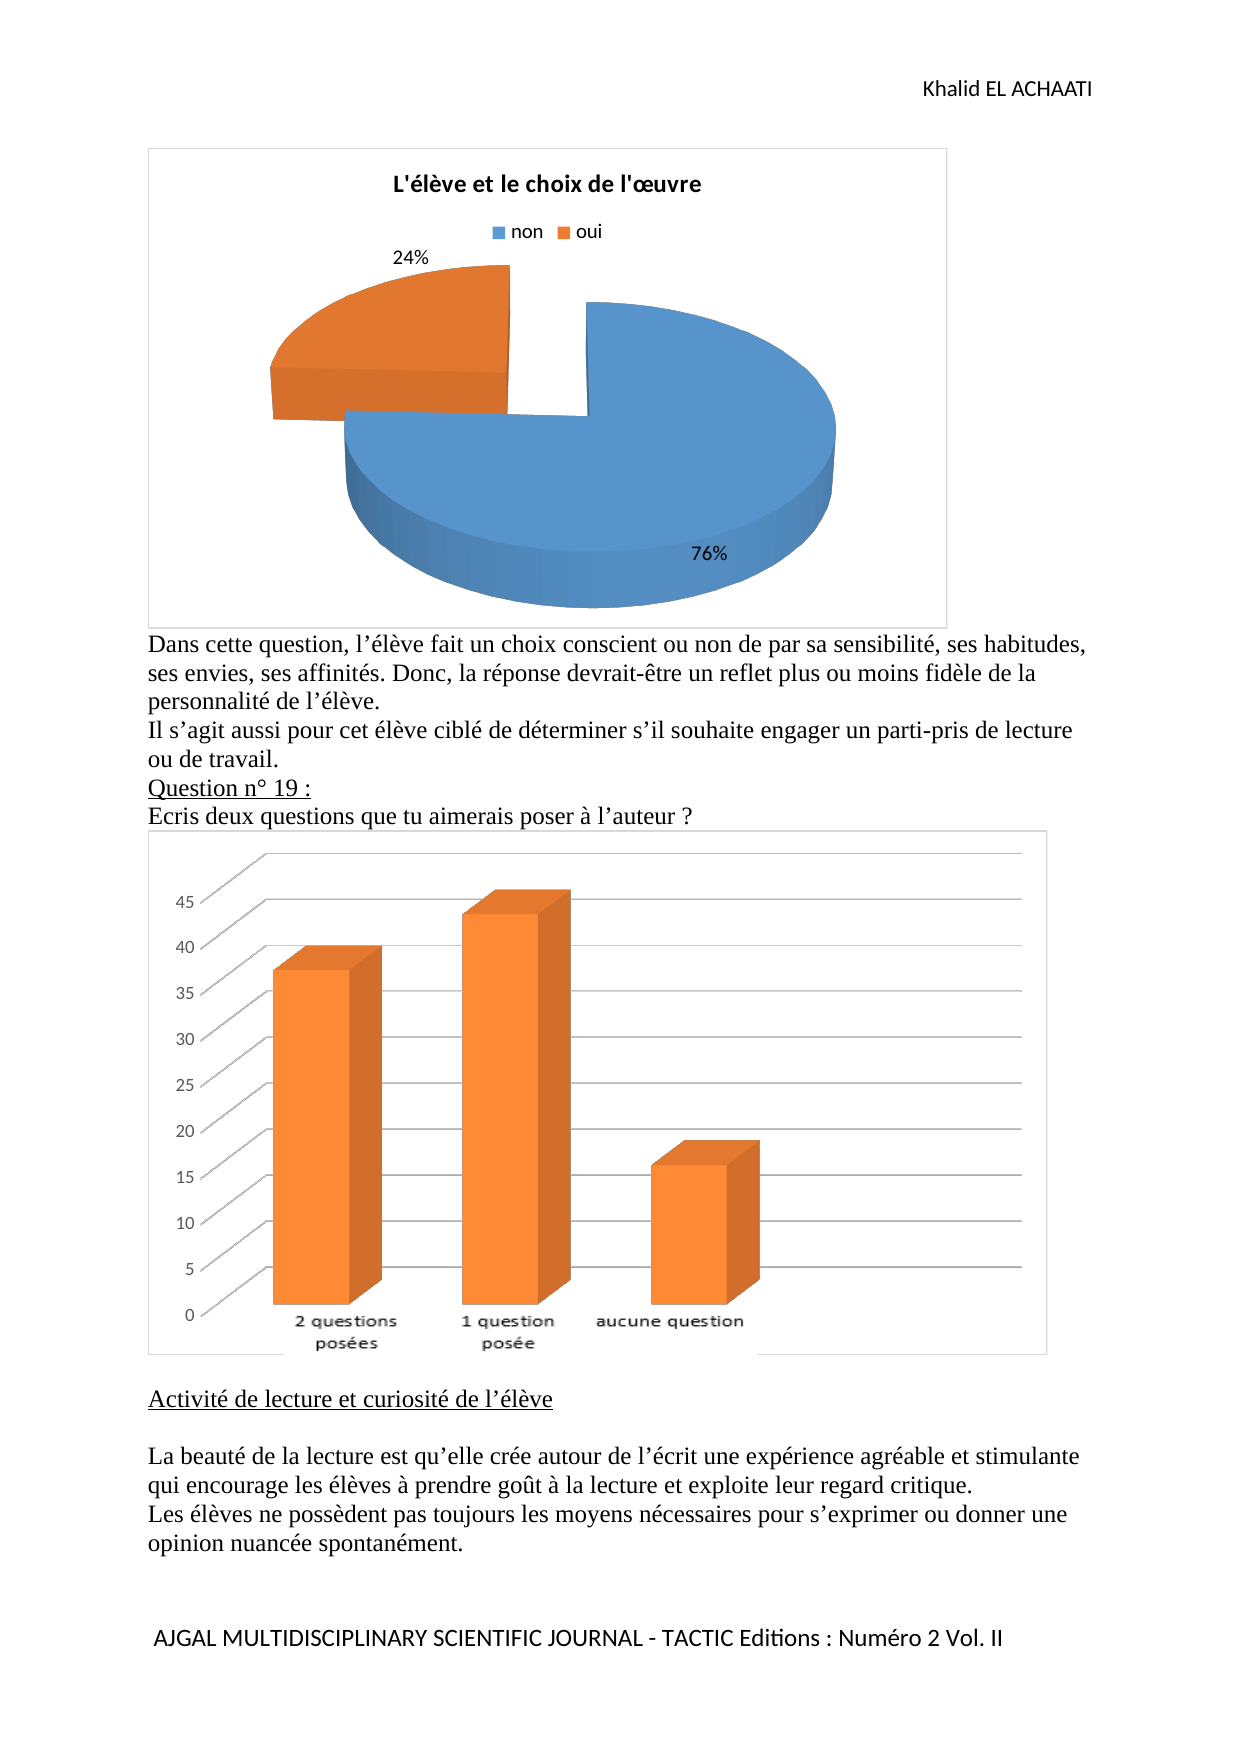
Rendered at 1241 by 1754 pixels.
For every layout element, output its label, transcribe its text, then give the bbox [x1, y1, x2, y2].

text Dans cette question, l’élève fait un choix conscient ou non de par sa sensibilité, ses habitudes, ses envies, ses affinités. Donc, la réponse devrait-être un reflet plus ou moins fidèle de la personnalité de l’élève. [148, 629, 1093, 715]
picture [284, 1311, 758, 1355]
text Il s’agit aussi pour cet élève ciblé de déterminer s’il souhaite engager un parti-pris de lecture ou de travail. [148, 715, 1093, 773]
text Activité de lecture et curiosité de l’élève [148, 1384, 1093, 1413]
text Question n° 19 : [148, 773, 1093, 801]
text La beauté de la lecture est qu’elle crée autour de l’écrit une expérience agréable et stimulante qui encourage les élèves à prendre goût à la lecture et exploite leur regard critique. [148, 1441, 1093, 1499]
text Les élèves ne possèdent pas toujours les moyens nécessaires pour s’exprimer ou donner une opinion nuancée spontanément. [148, 1499, 1093, 1556]
text Ecris deux questions que tu aimerais poser à l’auteur ? [148, 801, 1093, 830]
